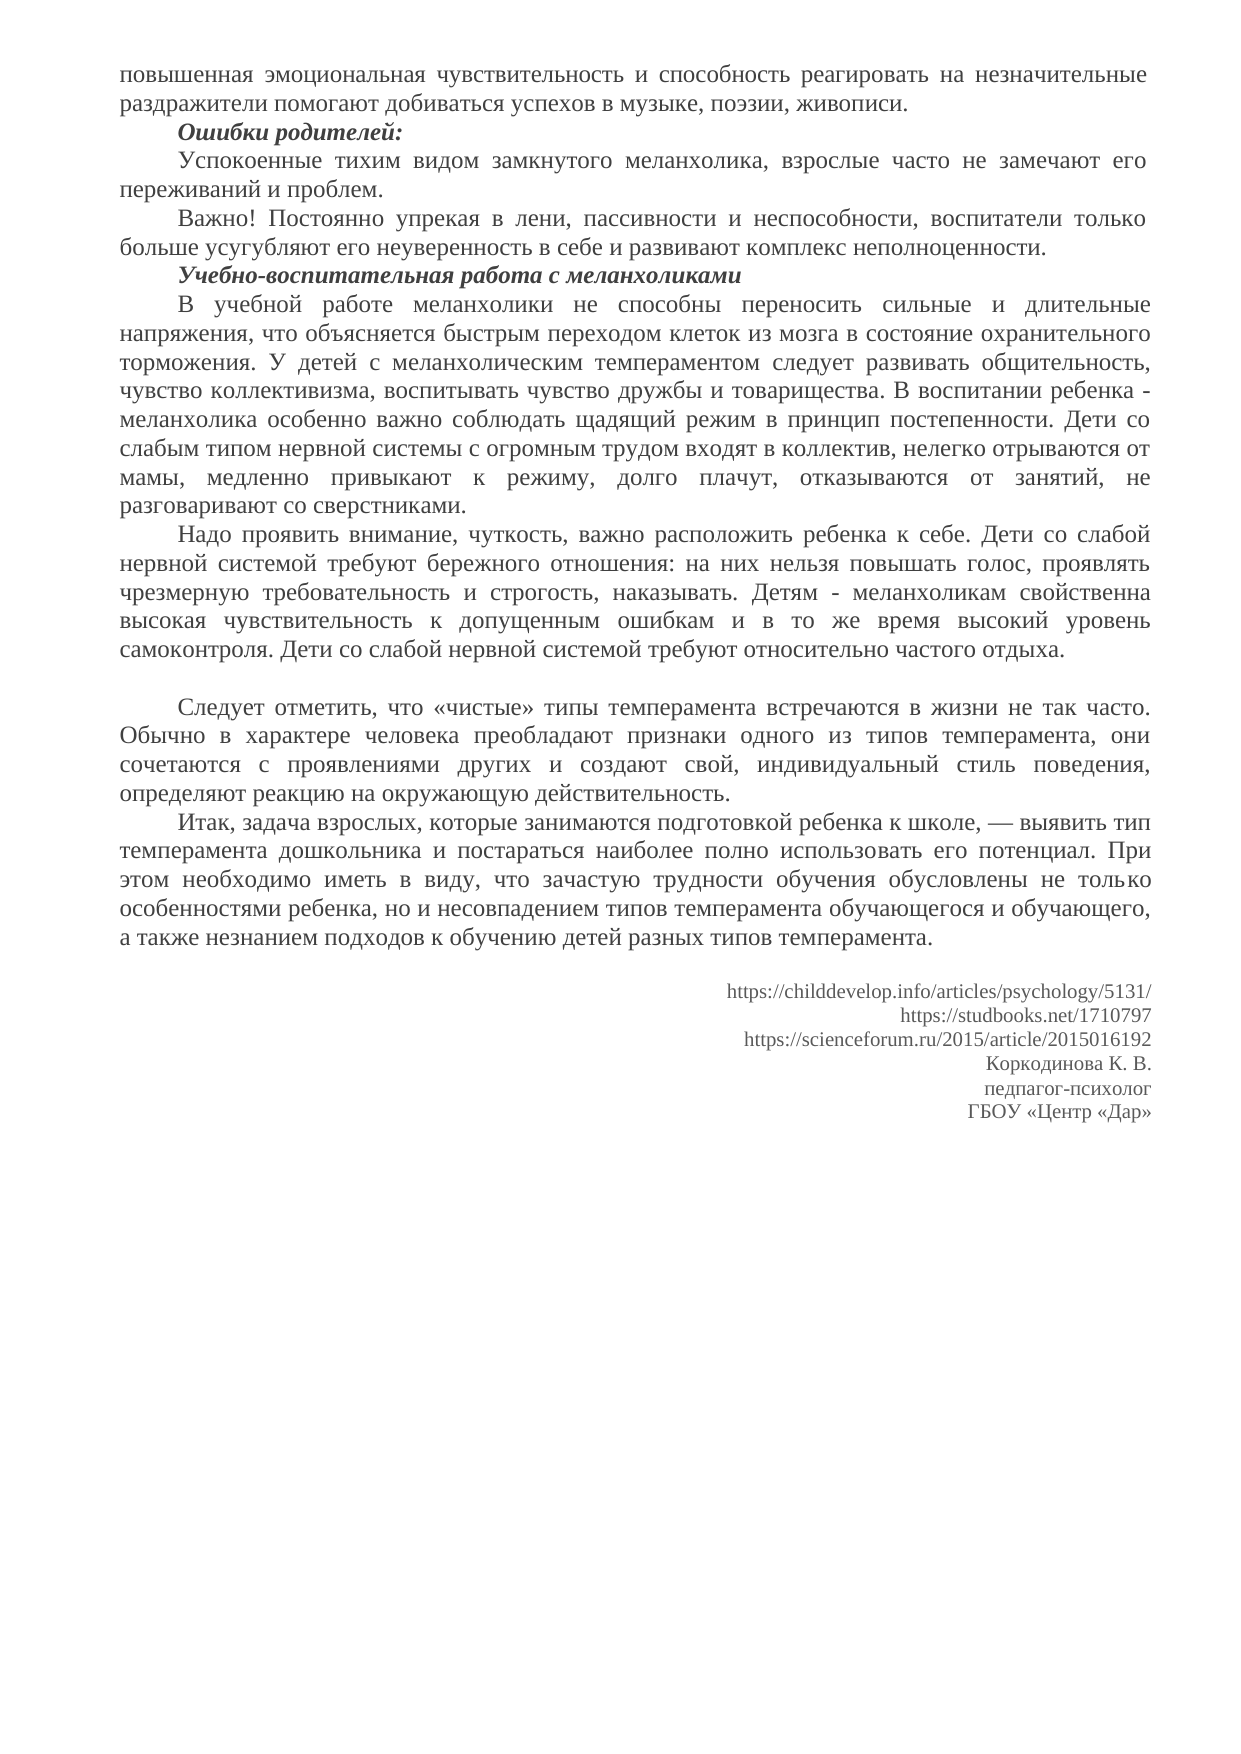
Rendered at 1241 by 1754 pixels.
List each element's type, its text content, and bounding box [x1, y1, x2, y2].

text https://childdevelop.info/articles/psychology/5131/ [119, 979, 1152, 1003]
text Ошибки родителей: [119, 117, 1147, 145]
text Следует отметить, что «чистые» типы темперамента встречаются в жизни не так часто. Обычно в характере человека преобладают признаки одного из типов темперамента, они сочетаются с проявлениями других и создают свой, индивидуальный стиль поведения, определяют реакцию на окружающую действительность. [119, 692, 1152, 807]
text В учебной работе меланхолики не способны переносить сильные и длительные напряжения, что объясняется быстрым переходом клеток из мозга в состояние охранительного торможения. У детей с меланхолическим темпераментом следует развивать общительность, чувство коллективизма, воспитывать чувство дружбы и товарищества. В воспитании ребенка - меланхолика особенно важно соблюдать щадящий режим в принцип постепенности. Дети со слабым типом нервной системы с огромным трудом входят в коллектив, нелегко отрываются от мамы, медленно привыкают к режиму, долго плачут, отказываются от занятий, не разговаривают со сверстниками. [119, 289, 1152, 519]
text Успокоенные тихим видом замкнутого меланхолика, взрослые часто не замечают его переживаний и проблем. [119, 145, 1147, 203]
text Важно! Постоянно упрекая в лени, пассивности и неспособности, воспитатели только больше усугубляют его неуверенность в себе и развивают комплекс неполноценности. [119, 203, 1147, 260]
text ГБОУ «Центр «Дар» [119, 1099, 1152, 1123]
text https://studbooks.net/1710797 [119, 1003, 1152, 1027]
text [119, 59, 1147, 117]
text Итак, задача взрослых, которые занимаются подготовкой ребенка к школе, — выявить тип темперамента дошкольника и постараться наиболее полно использовать его потенциал. При этом необходимо иметь в виду, что зачастую трудности обучения обусловлены не только особенностями ребенка, но и несовпадением типов темперамента обучающегося и обучающего, а также незнанием подходов к обучению детей разных типов темперамента. [119, 807, 1152, 950]
text Надо проявить внимание, чуткость, важно расположить ребенка к себе. Дети со слабой нервной системой требуют бережного отношения: на них нельзя повышать голос, проявлять чрезмерную требовательность и строгость, наказывать. Детям - меланхоликам свойственна высокая чувствительность к допущенным ошибкам и в то же время высокий уровень самоконтроля. Дети со слабой нервной системой требуют относительно частого отдыха. [119, 519, 1152, 663]
text Учебно-воспитательная работа с меланхоликами [119, 260, 1152, 289]
text педпагог-психолог [119, 1075, 1152, 1099]
text https://scienceforum.ru/2015/article/2015016192 [119, 1027, 1152, 1051]
text Коркодинова К. В. [119, 1051, 1152, 1075]
